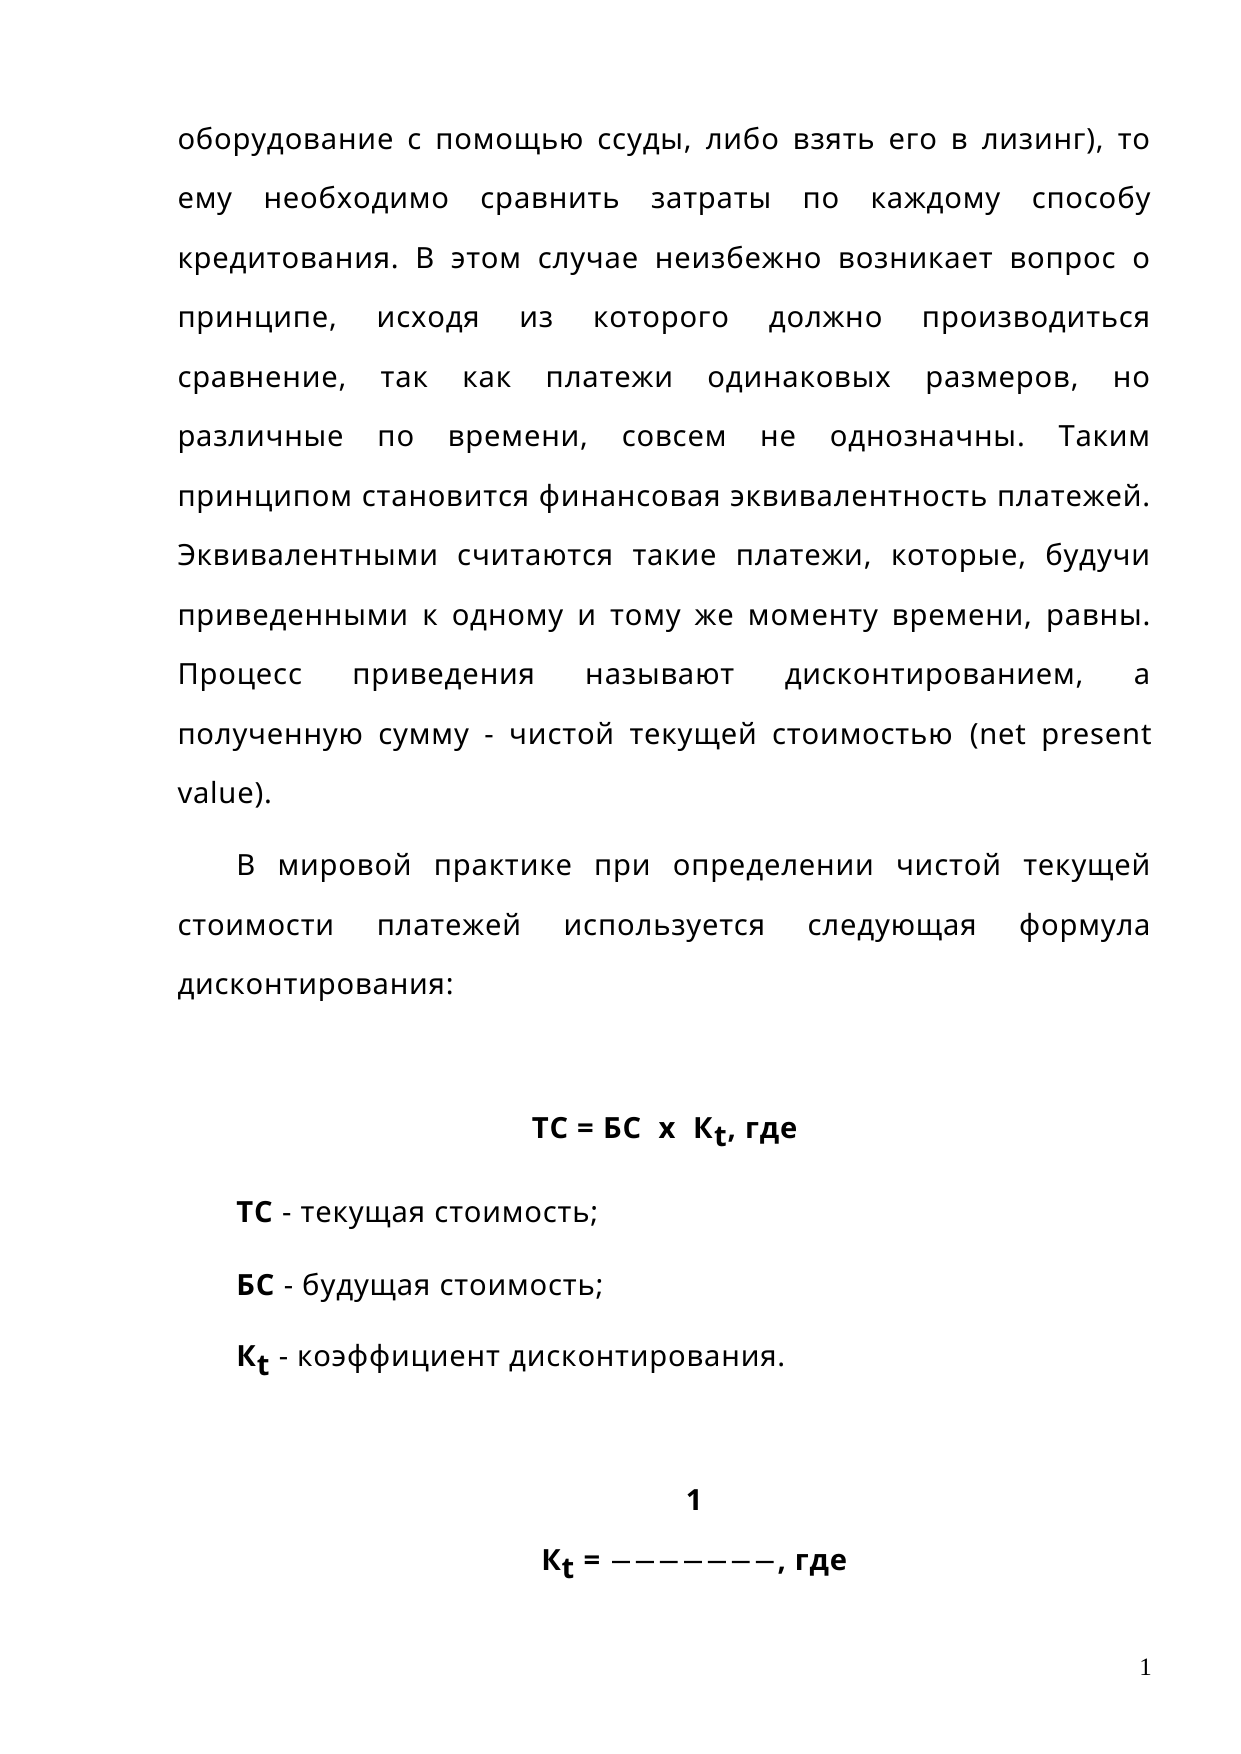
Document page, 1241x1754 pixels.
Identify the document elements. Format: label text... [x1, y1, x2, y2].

text Кt = , где [177, 1539, 1152, 1587]
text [177, 118, 1152, 812]
text Кt - коэффициент дисконтирования. [177, 1336, 1152, 1384]
text БС - будущая стоимость; [177, 1264, 1152, 1303]
text ТС = БС х Кt, где [177, 1107, 1152, 1155]
text ТС - текущая стоимость; [177, 1192, 1152, 1231]
text В мировой практике при определении чистой текущей стоимости платежей используется следующая формула дисконтирования: [177, 844, 1152, 1003]
text 1 [177, 1480, 1152, 1519]
